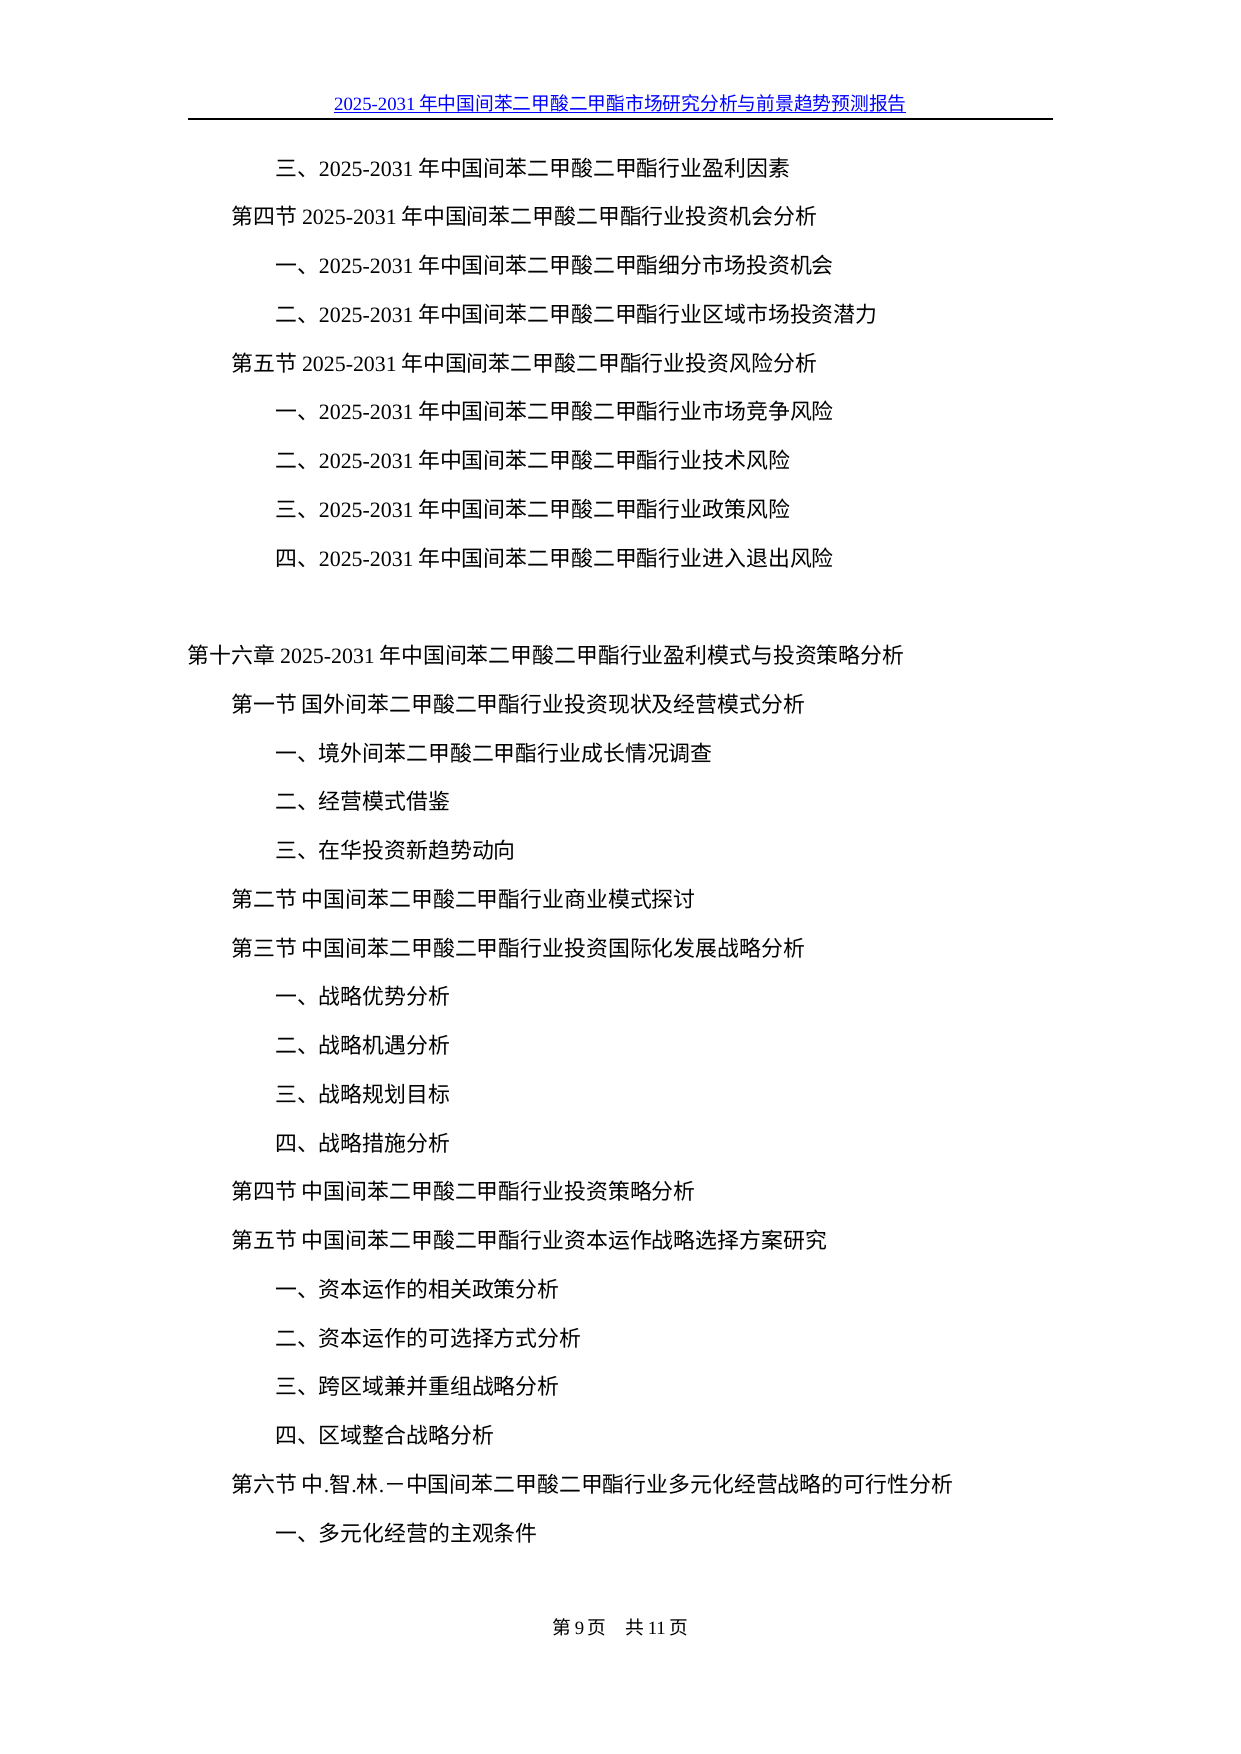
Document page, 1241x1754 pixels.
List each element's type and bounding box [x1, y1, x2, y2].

text [187, 150, 1053, 1548]
